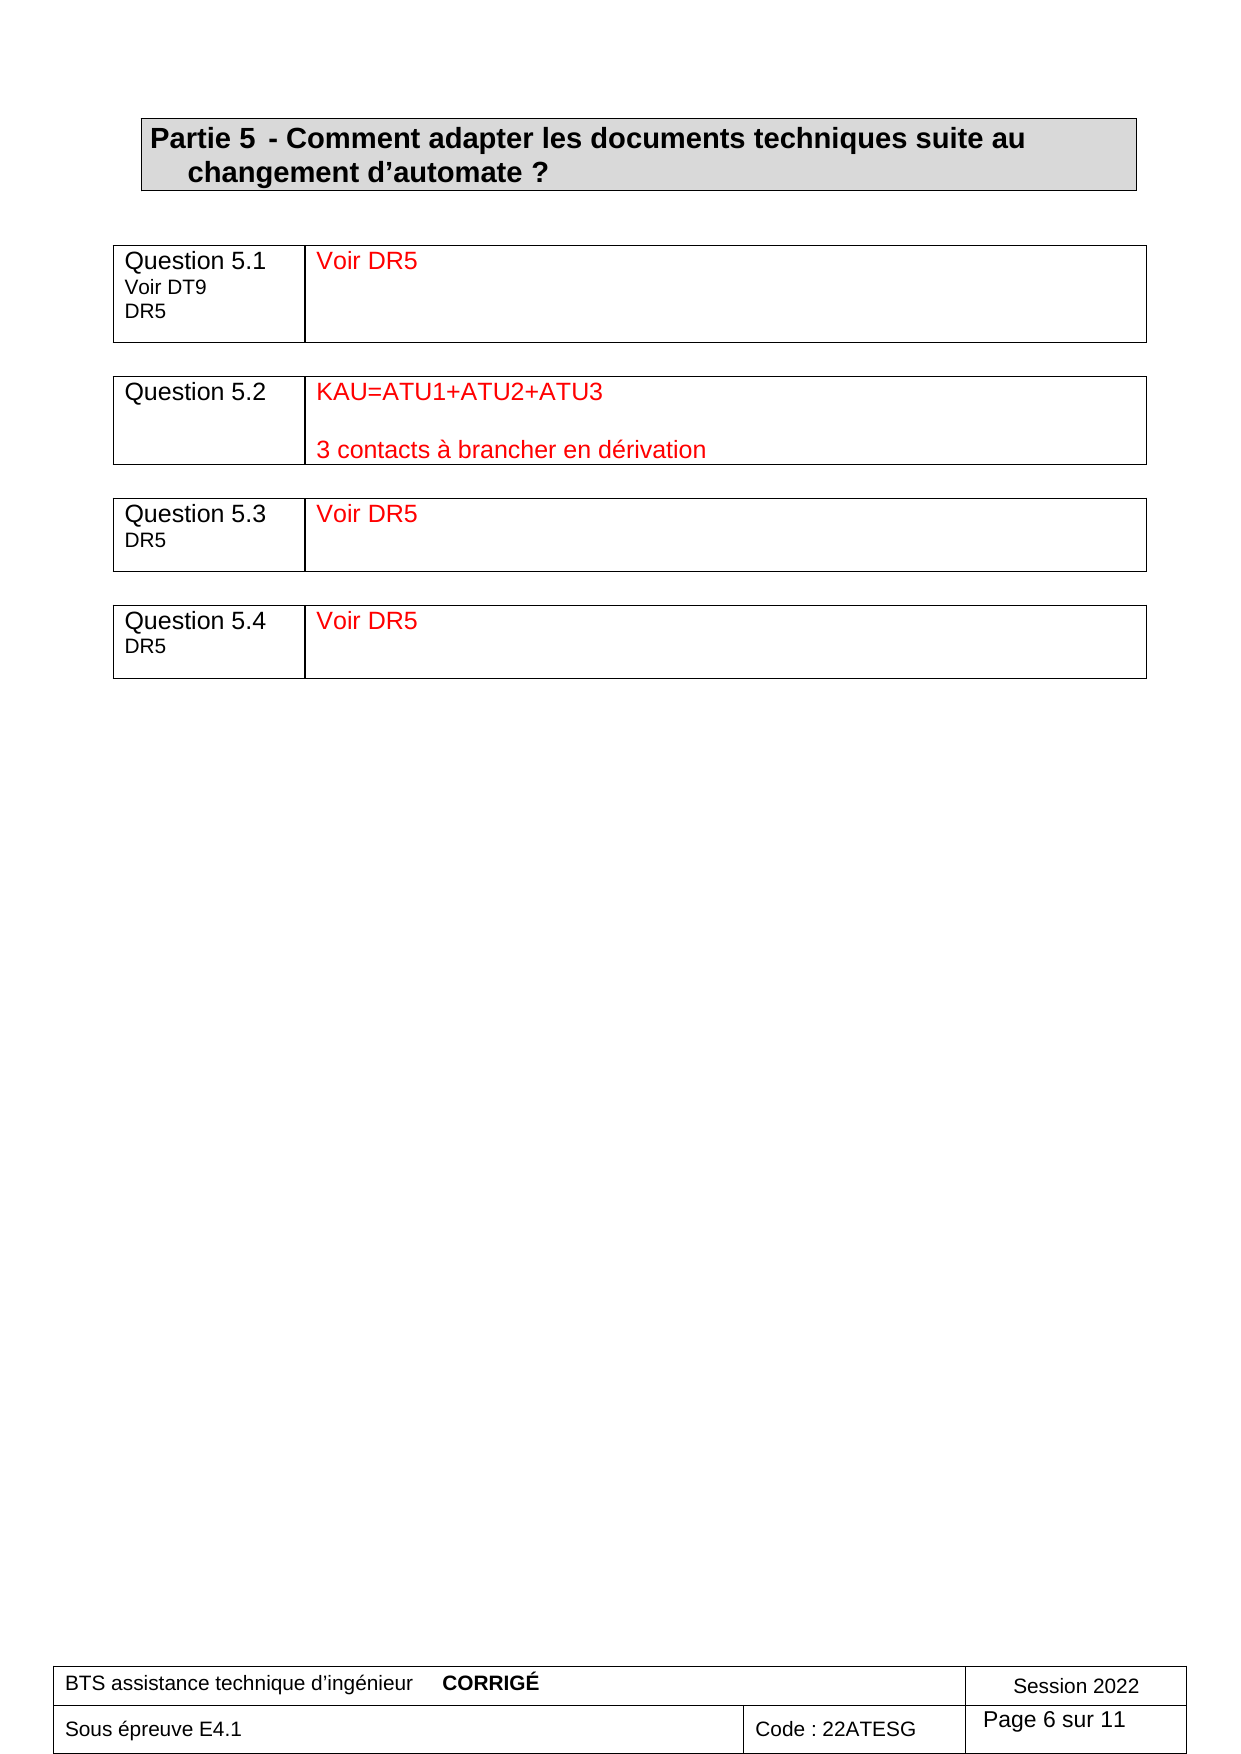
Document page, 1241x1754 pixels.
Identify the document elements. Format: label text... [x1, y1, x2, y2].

table_header DR5 [114, 606, 304, 677]
table_header DR5 [114, 499, 304, 571]
table_header Voir DT9 DR5 [114, 246, 304, 342]
list - Comment adapter les documents techniques suite au changement d’automate ? [142, 119, 1136, 190]
table_header Voir DR5 [306, 246, 1146, 342]
table_header Voir DR5 [306, 499, 1146, 571]
table_header KAU=ATU1+ATU2+ATU3 3 contacts à brancher en dérivation [306, 377, 1146, 463]
table_header [114, 377, 304, 463]
table_header Voir DR5 [306, 606, 1146, 677]
